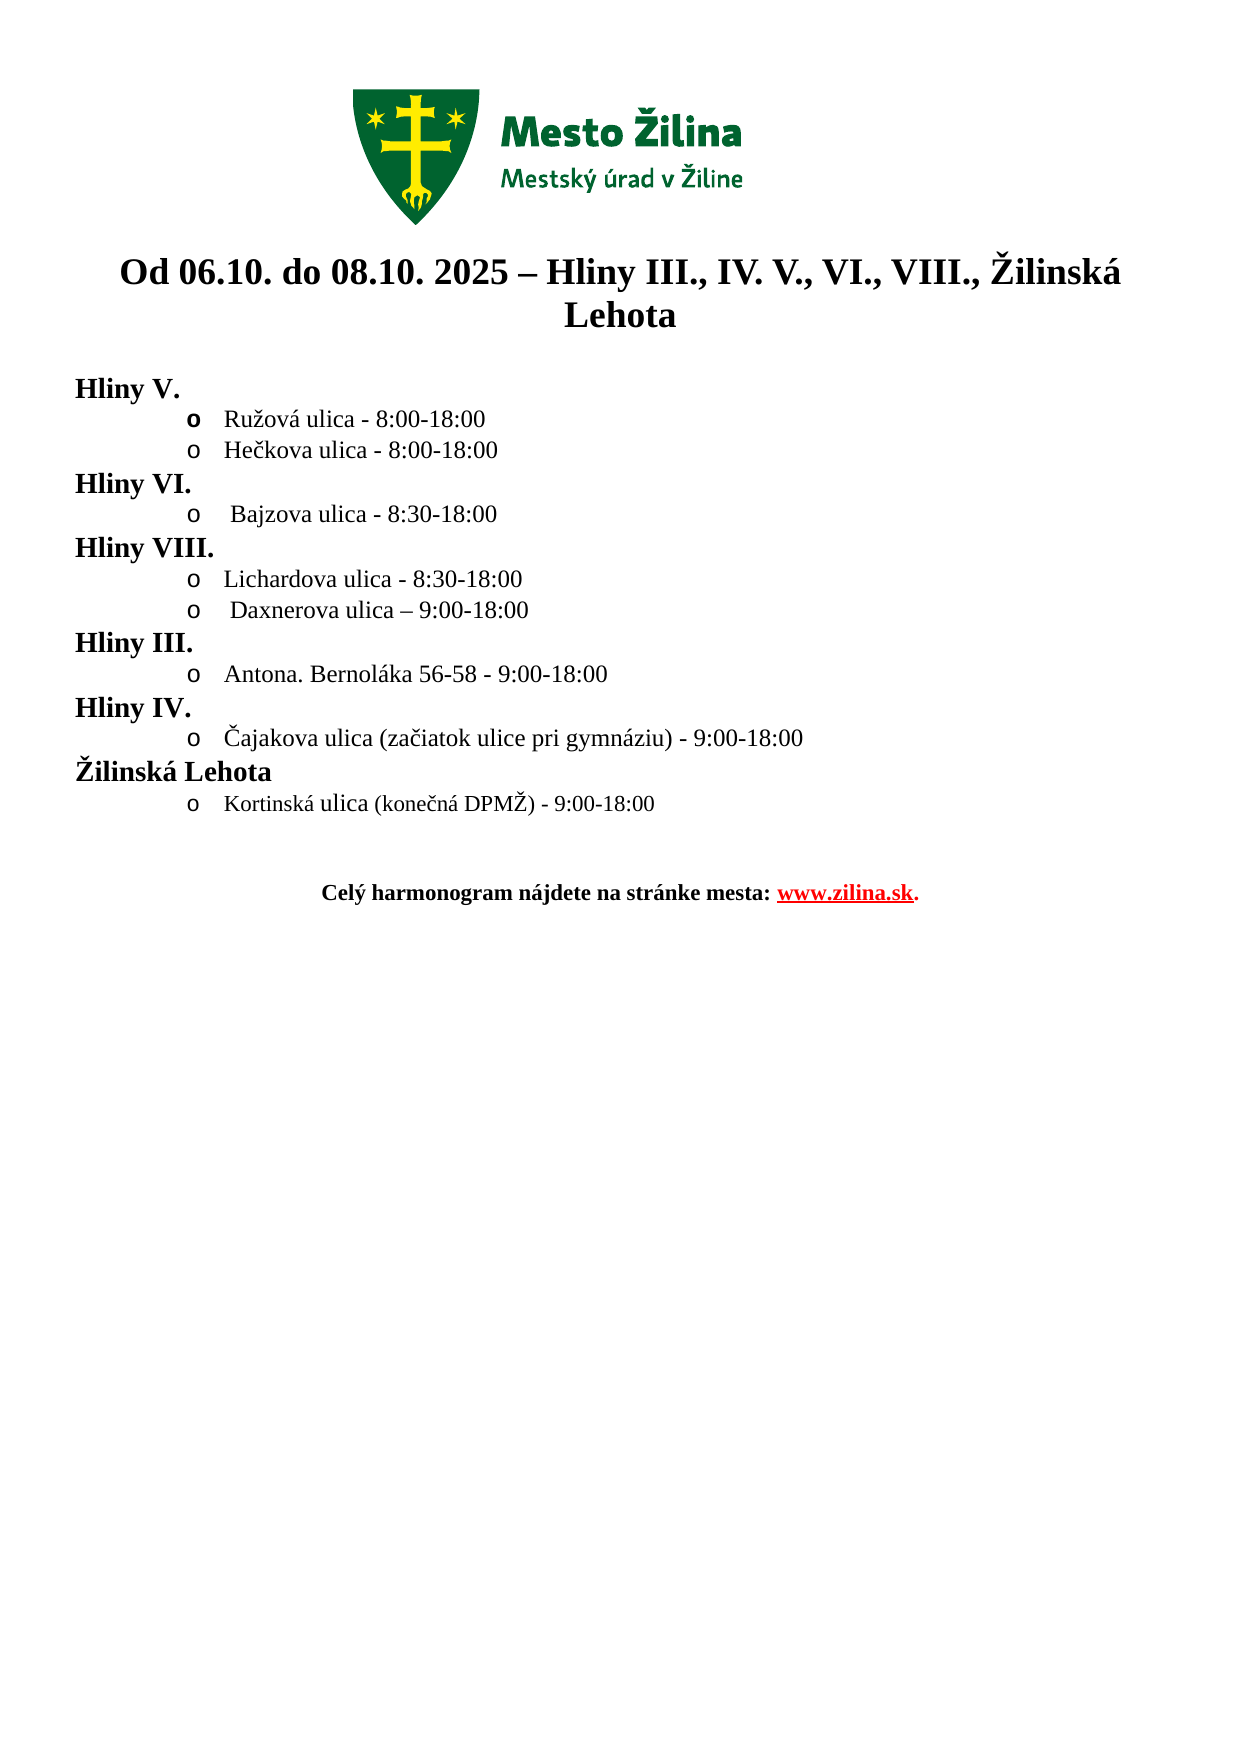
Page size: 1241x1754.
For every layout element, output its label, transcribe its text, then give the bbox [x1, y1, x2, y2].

list Lichardova ulica - 8:30-18:00 [186, 564, 1165, 595]
subtitle Hliny VI. [75, 466, 1165, 499]
subtitle Hliny VIII. [75, 530, 1165, 564]
list Antona. Bernoláka 56-58 - 9:00-18:00 [186, 659, 1165, 690]
subtitle Hliny IV. [75, 690, 1165, 723]
list Ružová ulica - 8:00-18:00 [186, 404, 1165, 435]
subtitle Od 06.10. do 08.10. 2025 – Hliny III., IV. V., VI., VIII., Žilinská Lehota [75, 249, 1165, 336]
list Hečkova ulica - 8:00-18:00 [186, 435, 1165, 466]
subtitle Žilinská Lehota [75, 754, 1165, 788]
text Celý harmonogram nájdete na stránke mesta: www.zilina.sk. [75, 878, 1165, 905]
subtitle Hliny III. [75, 626, 1165, 659]
list Kortinská ulica (konečná DPMŽ) - 9:00-18:00 [186, 788, 1165, 818]
subtitle Hliny V. [75, 371, 1165, 404]
list Bajzova ulica - 8:30-18:00 [186, 499, 1165, 530]
list Čajakova ulica (začiatok ulice pri gymnáziu) - 9:00-18:00 [186, 723, 1165, 754]
list Daxnerova ulica – 9:00-18:00 [186, 595, 1165, 626]
